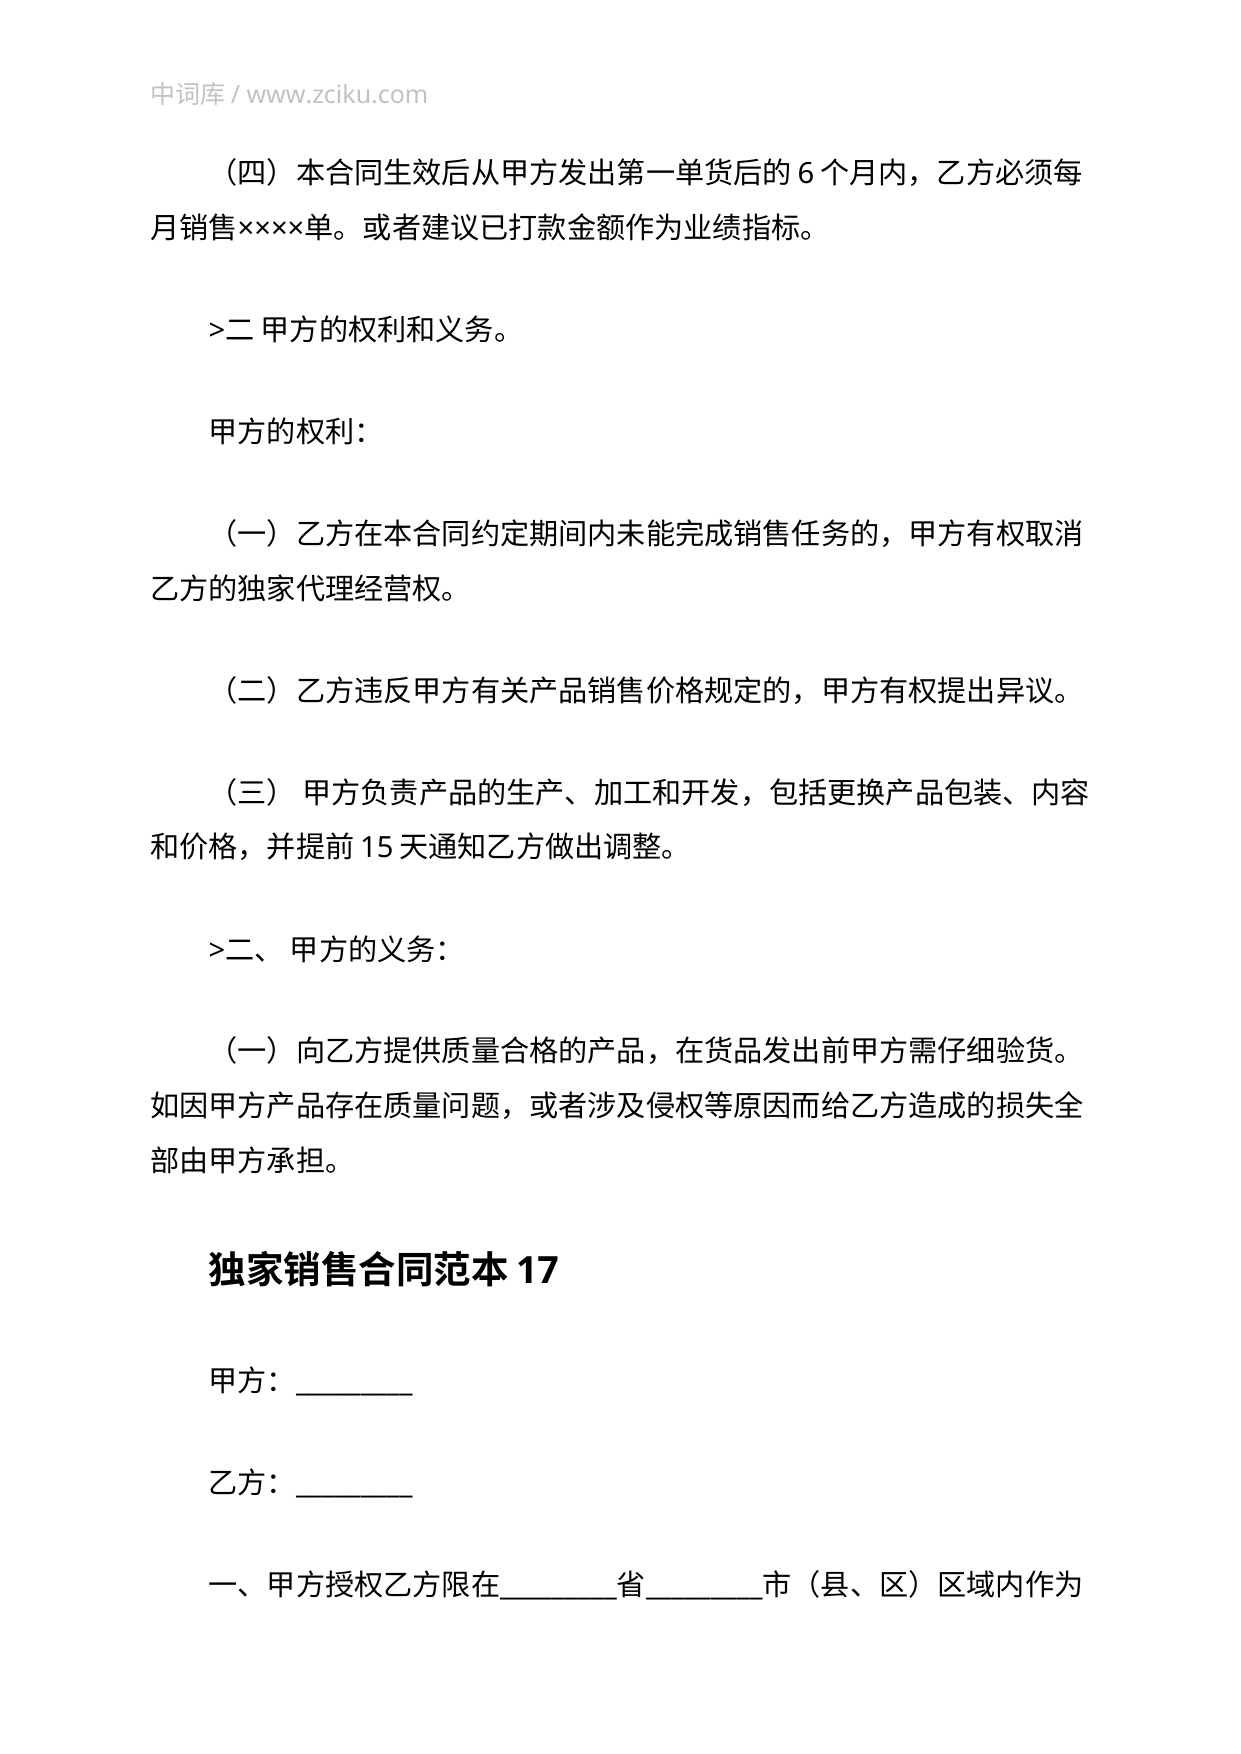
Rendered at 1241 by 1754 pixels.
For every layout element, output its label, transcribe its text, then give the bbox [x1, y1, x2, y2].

text 乙方：_________ [150, 1459, 1090, 1502]
text 甲方：_________ [150, 1357, 1090, 1399]
text （二）乙方违反甲方有关产品销售价格规定的，甲方有权提出异议。 [150, 667, 1090, 710]
text （一）乙方在本合同约定期间内未能完成销售任务的，甲方有权取消乙方的独家代理经营权。 [150, 511, 1090, 608]
text 甲方的权利： [150, 409, 1090, 451]
text （三） 甲方负责产品的生产、加工和开发，包括更换产品包装、内容和价格，并提前15天通知乙方做出调整。 [150, 769, 1090, 866]
text （四）本合同生效后从甲方发出第一单货后的6个月内，乙方必须每月销售××××单。或者建议已打款金额作为业绩指标。 [150, 150, 1090, 247]
text >二 甲方的权利和义务。 [150, 307, 1090, 349]
text >二、 甲方的义务： [150, 926, 1090, 968]
text （一）向乙方提供质量合格的产品，在货品发出前甲方需仔细验货。如因甲方产品存在质量问题，或者涉及侵权等原因而给乙方造成的损失全部由甲方承担。 [150, 1028, 1090, 1180]
text 独家销售合同范本17 [150, 1239, 1090, 1294]
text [150, 1561, 1090, 1603]
